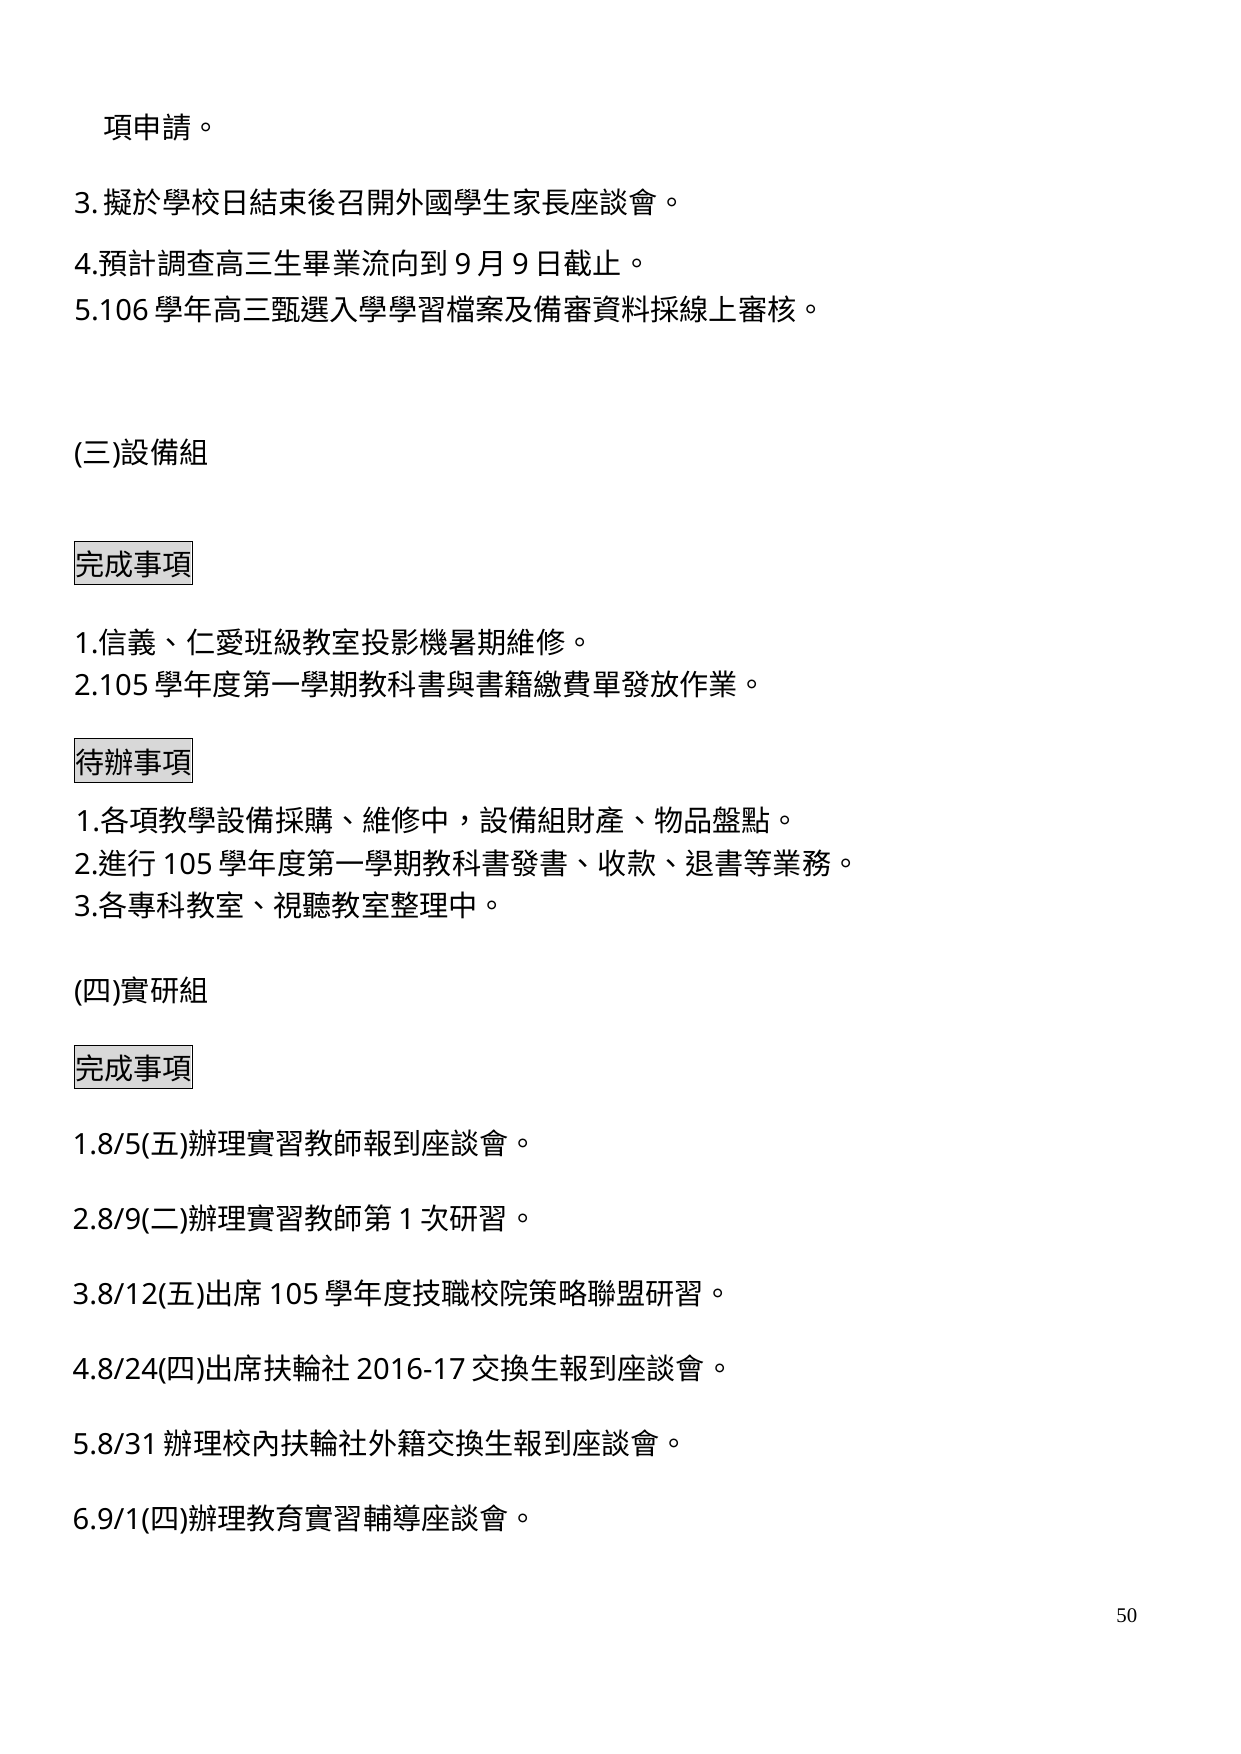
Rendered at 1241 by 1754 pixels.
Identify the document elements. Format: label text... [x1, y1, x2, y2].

text 2.8/9(二)辦理實習教師第1次研習。 [72, 1179, 1137, 1254]
text 3.8/12(五)出席105學年度技職校院策略聯盟研習。 [72, 1254, 1137, 1329]
text 完成事項 [74, 526, 1137, 601]
text 6.9/1(四)辦理教育實習輔導座談會。 [72, 1479, 1137, 1554]
text 1.各項教學設備採購、維修中，設備組財產、物品盤點。 [75, 798, 1137, 840]
list 擬於學校日結束後召開外國學生家長座談會。 [74, 163, 1137, 238]
text 1.信義、仁愛班級教室投影機暑期維修。 [74, 619, 1137, 662]
text 待辦事項 [74, 723, 1137, 798]
text (四)實研組 [74, 965, 1137, 1011]
text 2.進行105學年度第一學期教科書發書、收款、退書等業務。 [74, 840, 1137, 883]
text 5.8/31辦理校內扶輪社外籍交換生報到座談會。 [72, 1404, 1137, 1479]
text 完成事項 [74, 1029, 1137, 1104]
text 4.預計調查高三生畢業流向到9月9日截止。 [74, 238, 1137, 284]
text 1.8/5(五)辦理實習教師報到座談會。 [72, 1104, 1137, 1179]
text 5.106學年高三甄選入學學習檔案及備審資料採線上審核。 [74, 284, 1137, 330]
text 4.8/24(四)出席扶輪社2016-17交換生報到座談會。 [72, 1329, 1137, 1404]
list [74, 88, 1137, 163]
text 2.105學年度第一學期教科書與書籍繳費單發放作業。 [74, 662, 1137, 704]
text (三)設備組 [74, 413, 1137, 488]
text 3.各專科教室、視聽教室整理中。 [74, 883, 1137, 925]
